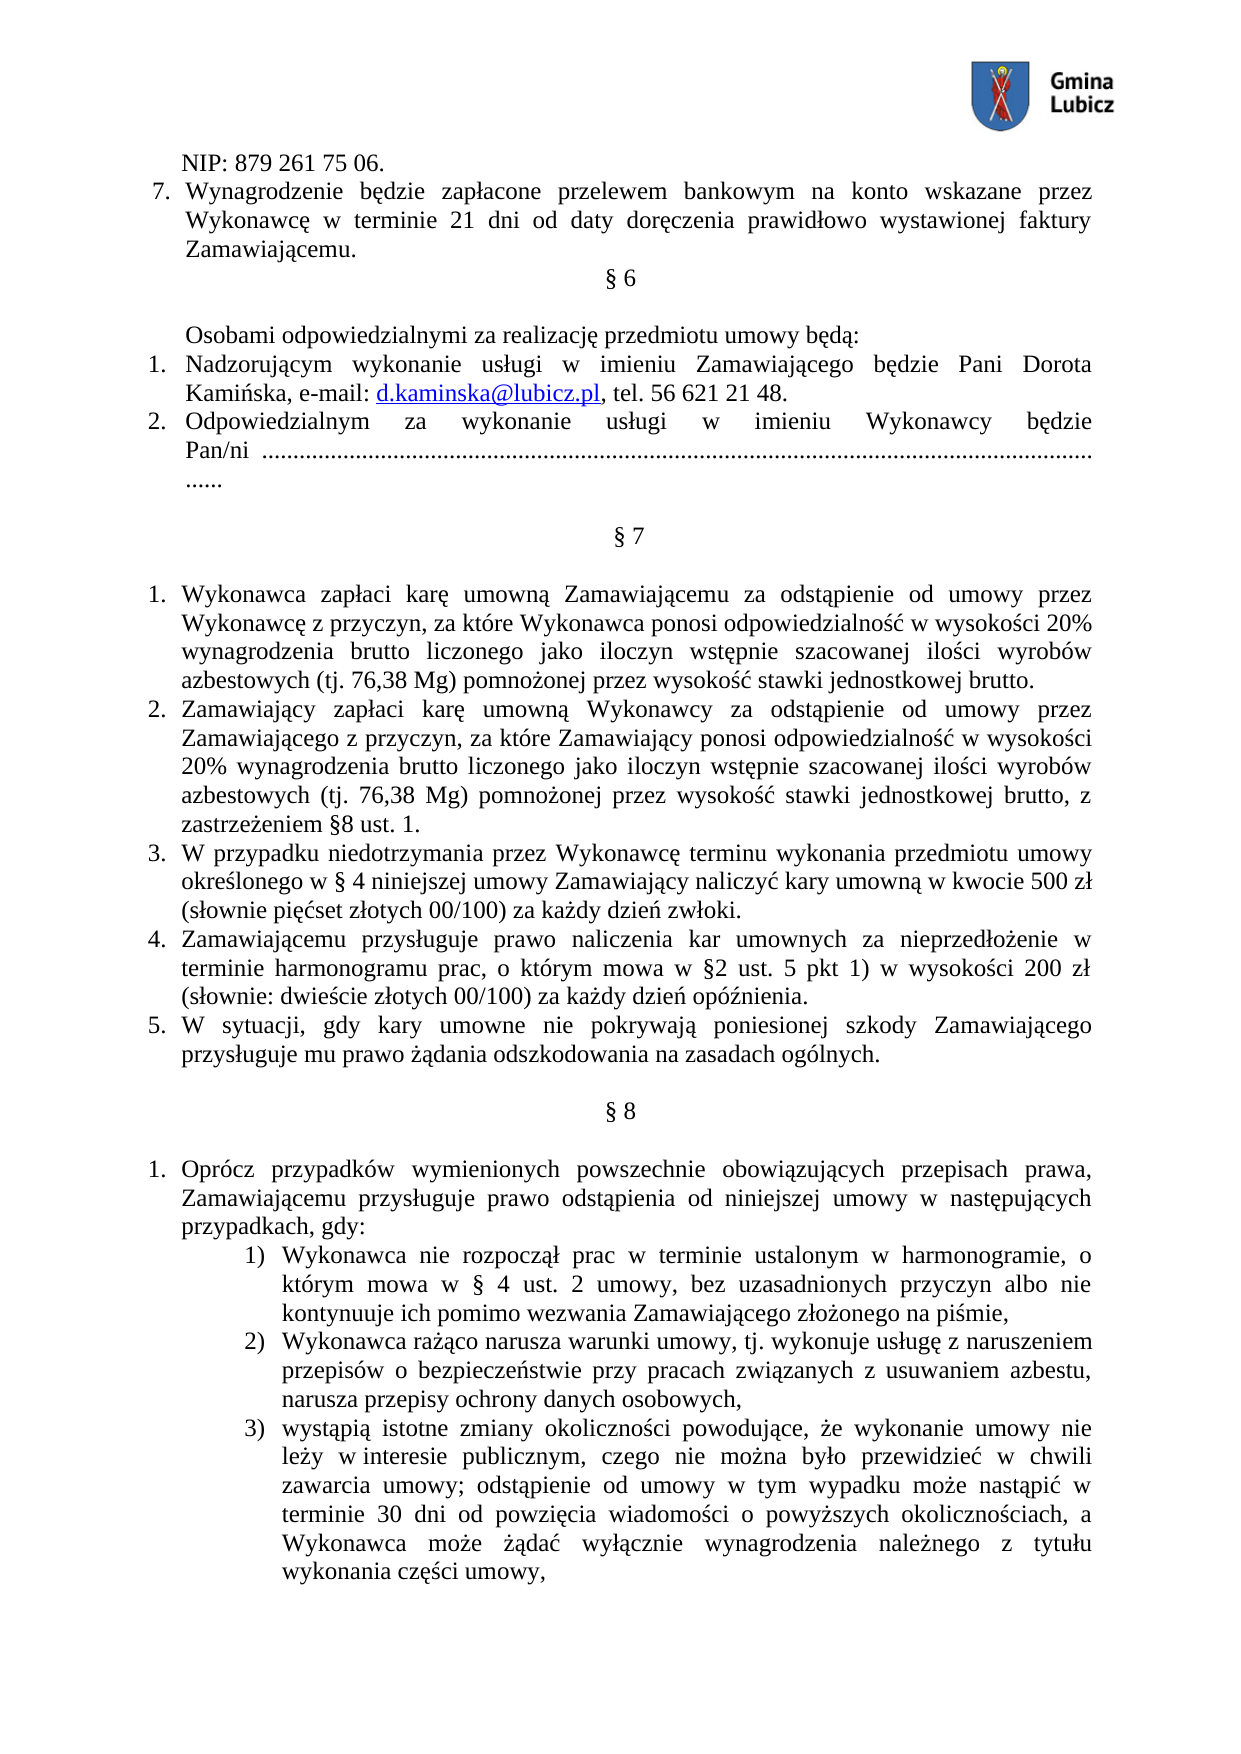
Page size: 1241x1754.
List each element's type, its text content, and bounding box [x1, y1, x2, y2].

list wystąpią istotne zmiany okoliczności powodujące, że wykonanie umowy nie leży w interesie publicznym, czego nie można było przewidzieć w chwili zawarcia umowy; odstąpienie od umowy w tym wypadku może nastąpić w terminie 30 dni od powzięcia wiadomości o powyższych okolicznościach, a Wykonawca może żądać wyłącznie wynagrodzenia należnego z tytułu wykonania części umowy, [244, 1413, 1093, 1585]
list Wynagrodzenie będzie zapłacone przelewem bankowym na konto wskazane przez Wykonawcę w terminie 21 dni od daty doręczenia prawidłowo wystawionej faktury Zamawiającemu. [152, 176, 1093, 263]
picture [966, 60, 1117, 132]
text § 8 [148, 1096, 1093, 1125]
list Nadzorującym wykonanie usługi w imieniu Zamawiającego będzie Pani Dorota Kamińska, e-mail: d.kaminska@lubicz.pl, tel. 56 621 21 48. [148, 349, 1093, 406]
text § 6 [148, 263, 1093, 291]
list Wykonawca rażąco narusza warunki umowy, tj. wykonuje usługę z naruszeniem przepisów o bezpieczeństwie przy pracach związanych z usuwaniem azbestu, narusza przepisy ochrony danych osobowych, [244, 1326, 1093, 1413]
list Wykonawca nie rozpoczął prac w terminie ustalonym w harmonogramie, o którym mowa w § 4 ust. 2 umowy, bez uzasadnionych przyczyn albo nie kontynuuje ich pomimo wezwania Zamawiającego złożonego na piśmie, [244, 1240, 1093, 1326]
list Wykonawca zapłaci karę umowną Zamawiającemu za odstąpienie od umowy przez Wykonawcę z przyczyn, za które Wykonawca ponosi odpowiedzialność w wysokości 20% wynagrodzenia brutto liczonego jako iloczyn wstępnie szacowanej ilości wyrobów azbestowych (tj. 76,38 Mg) pomnożonej przez wysokość stawki jednostkowej brutto. [148, 579, 1093, 694]
list Oprócz przypadków wymienionych powszechnie obowiązujących przepisach prawa, Zamawiającemu przysługuje prawo odstąpienia od niniejszej umowy w następujących przypadkach, gdy: [148, 1154, 1093, 1240]
list W przypadku niedotrzymania przez Wykonawcę terminu wykonania przedmiotu umowy określonego w § 4 niniejszej umowy Zamawiający naliczyć kary umowną w kwocie 500 zł (słownie pięćset złotych 00/100) za każdy dzień zwłoki. [148, 838, 1093, 924]
list Zamawiającemu przysługuje prawo naliczenia kar umownych za nieprzedłożenie w terminie harmonogramu prac, o którym mowa w §2 ust. 5 pkt 1) w wysokości 200 zł (słownie: dwieście złotych 00/100) za każdy dzień opóźnienia. [148, 924, 1093, 1010]
text Osobami odpowiedzialnymi za realizację przedmiotu umowy będą: [148, 320, 1093, 349]
text NIP: 879 261 75 06. [181, 148, 1093, 176]
list Zamawiający zapłaci karę umowną Wykonawcy za odstąpienie od umowy przez Zamawiającego z przyczyn, za które Zamawiający ponosi odpowiedzialność w wysokości 20% wynagrodzenia brutto liczonego jako iloczyn wstępnie szacowanej ilości wyrobów azbestowych (tj. 76,38 Mg) pomnożonej przez wysokość stawki jednostkowej brutto, z zastrzeżeniem §8 ust. 1. [148, 694, 1093, 838]
list Odpowiedzialnym za wykonanie usługi w imieniu Wykonawcy będzie Pan/ni ........................................................................................................................................... [148, 406, 1093, 493]
text § 7 [165, 521, 1093, 550]
list W sytuacji, gdy kary umowne nie pokrywają poniesionej szkody Zamawiającego przysługuje mu prawo żądania odszkodowania na zasadach ogólnych. [148, 1010, 1093, 1068]
